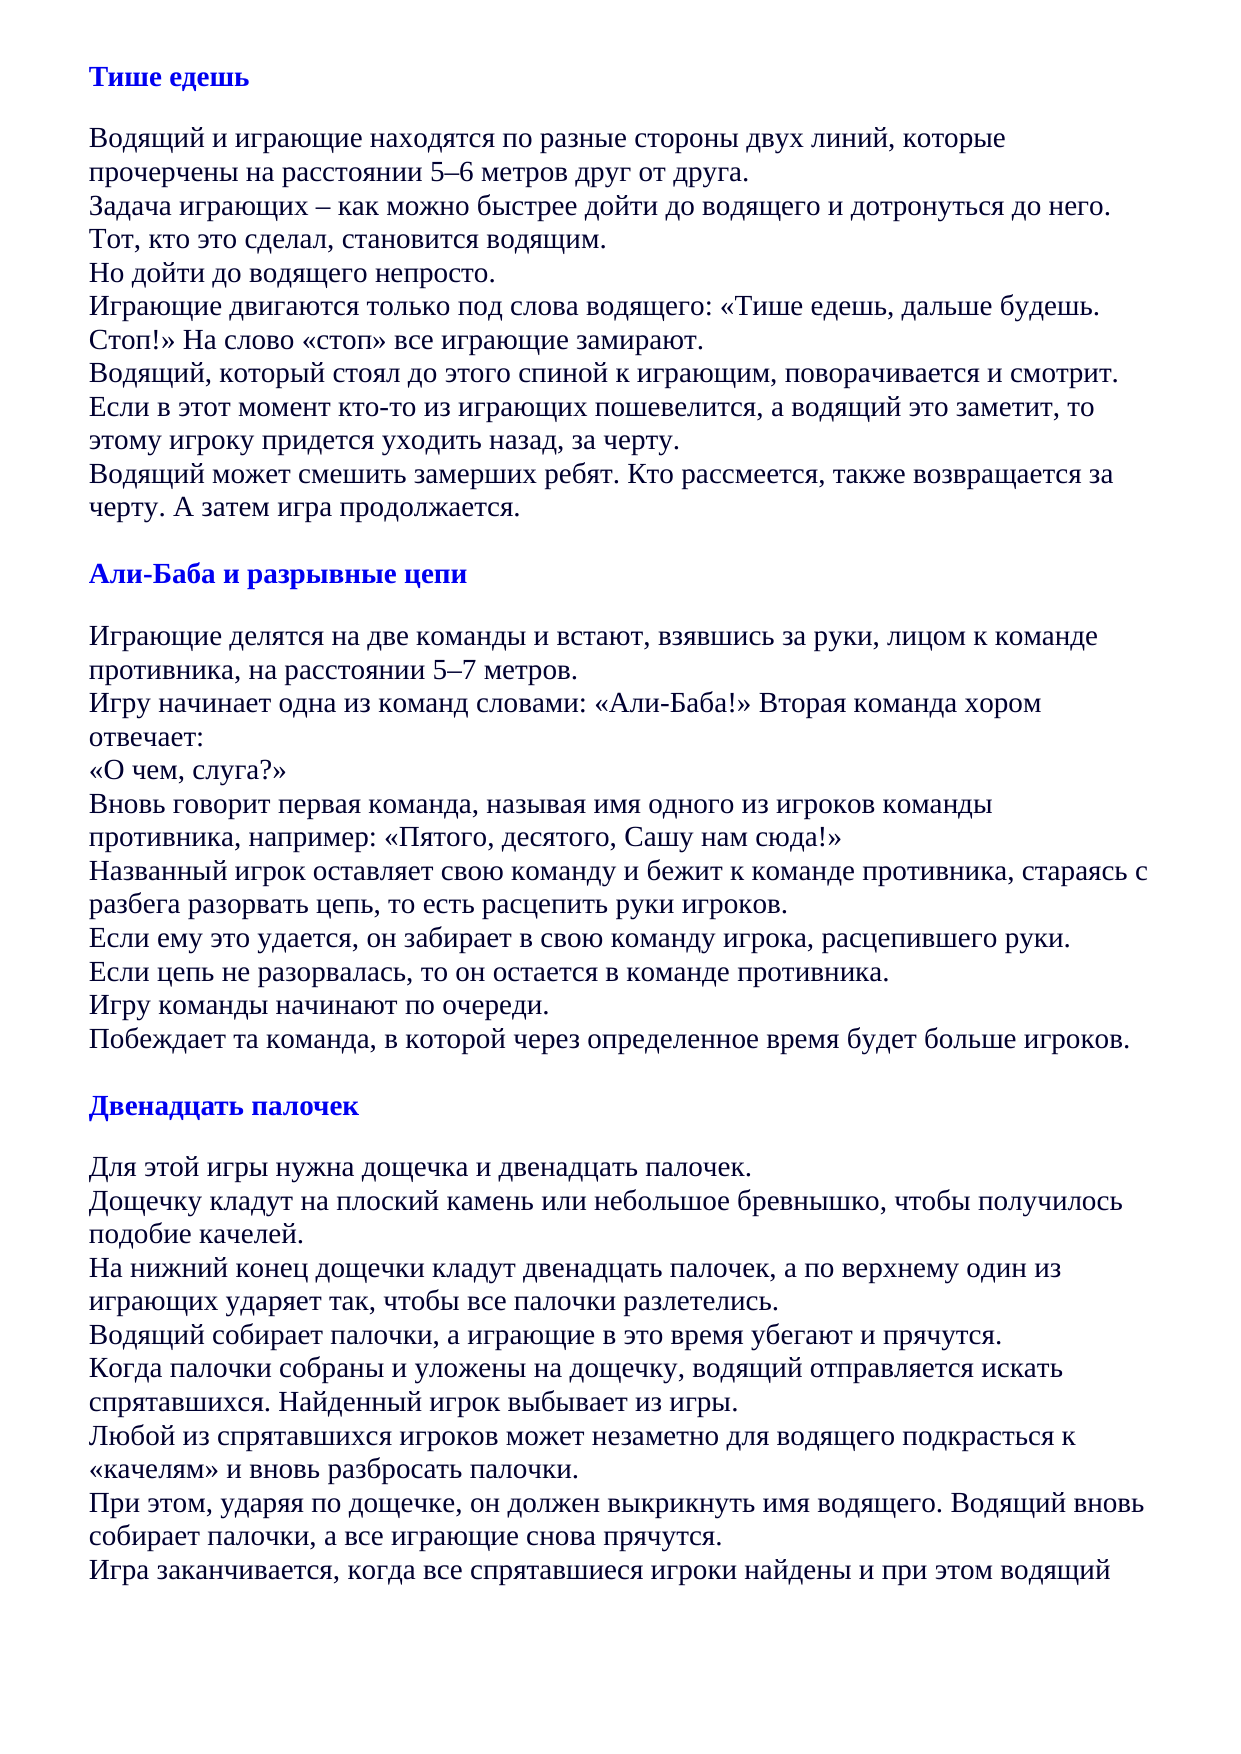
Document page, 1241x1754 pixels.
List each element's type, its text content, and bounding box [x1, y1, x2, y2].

text Али-Баба и разрывные цепи [89, 557, 1152, 618]
text Тише едешь [89, 59, 1152, 121]
text Двенадцать палочек [89, 1088, 1152, 1149]
text Водящий и играющие находятся по разные стороны двух линий, которые прочерчены на расстоянии 5–6 метров друг от друга. Задача играющих – как можно быстрее дойти до водящего и дотронуться до него. Тот, кто это сделал, становится водящим. Но дойти до водящего непросто. Играющие двигаются только под слова водящего: «Тише едешь, дальше будешь. Стоп!» На слово «стоп» все играющие замирают. Водящий, который стоял до этого спиной к играющим, поворачивается и смотрит. Если в этот момент кто-то из играющих пошевелится, а водящий это заметит, то этому игроку придется уходить назад, за черту. Водящий может смешить замерших ребят. Кто рассмеется, также возвращается за черту. А затем игра продолжается. [89, 121, 1152, 523]
text Играющие делятся на две команды и встают, взявшись за руки, лицом к команде противника, на расстоянии 5–7 метров. Игру начинает одна из команд словами: «Али-Баба!» Вторая команда хором отвечает: «О чем, слуга?» Вновь говорит первая команда, называя имя одного из игроков команды противника, например: «Пятого, десятого, Сашу нам сюда!» Названный игрок оставляет свою команду и бежит к команде противника, стараясь с разбега разорвать цепь, то есть расцепить руки игроков. Если ему это удается, он забирает в свою команду игрока, расцепившего руки. Если цепь не разорвалась, то он остается в команде противника. Игру команды начинают по очереди. Побеждает та команда, в которой через определенное время будет больше игроков. [89, 618, 1152, 1054]
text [89, 1149, 1152, 1585]
